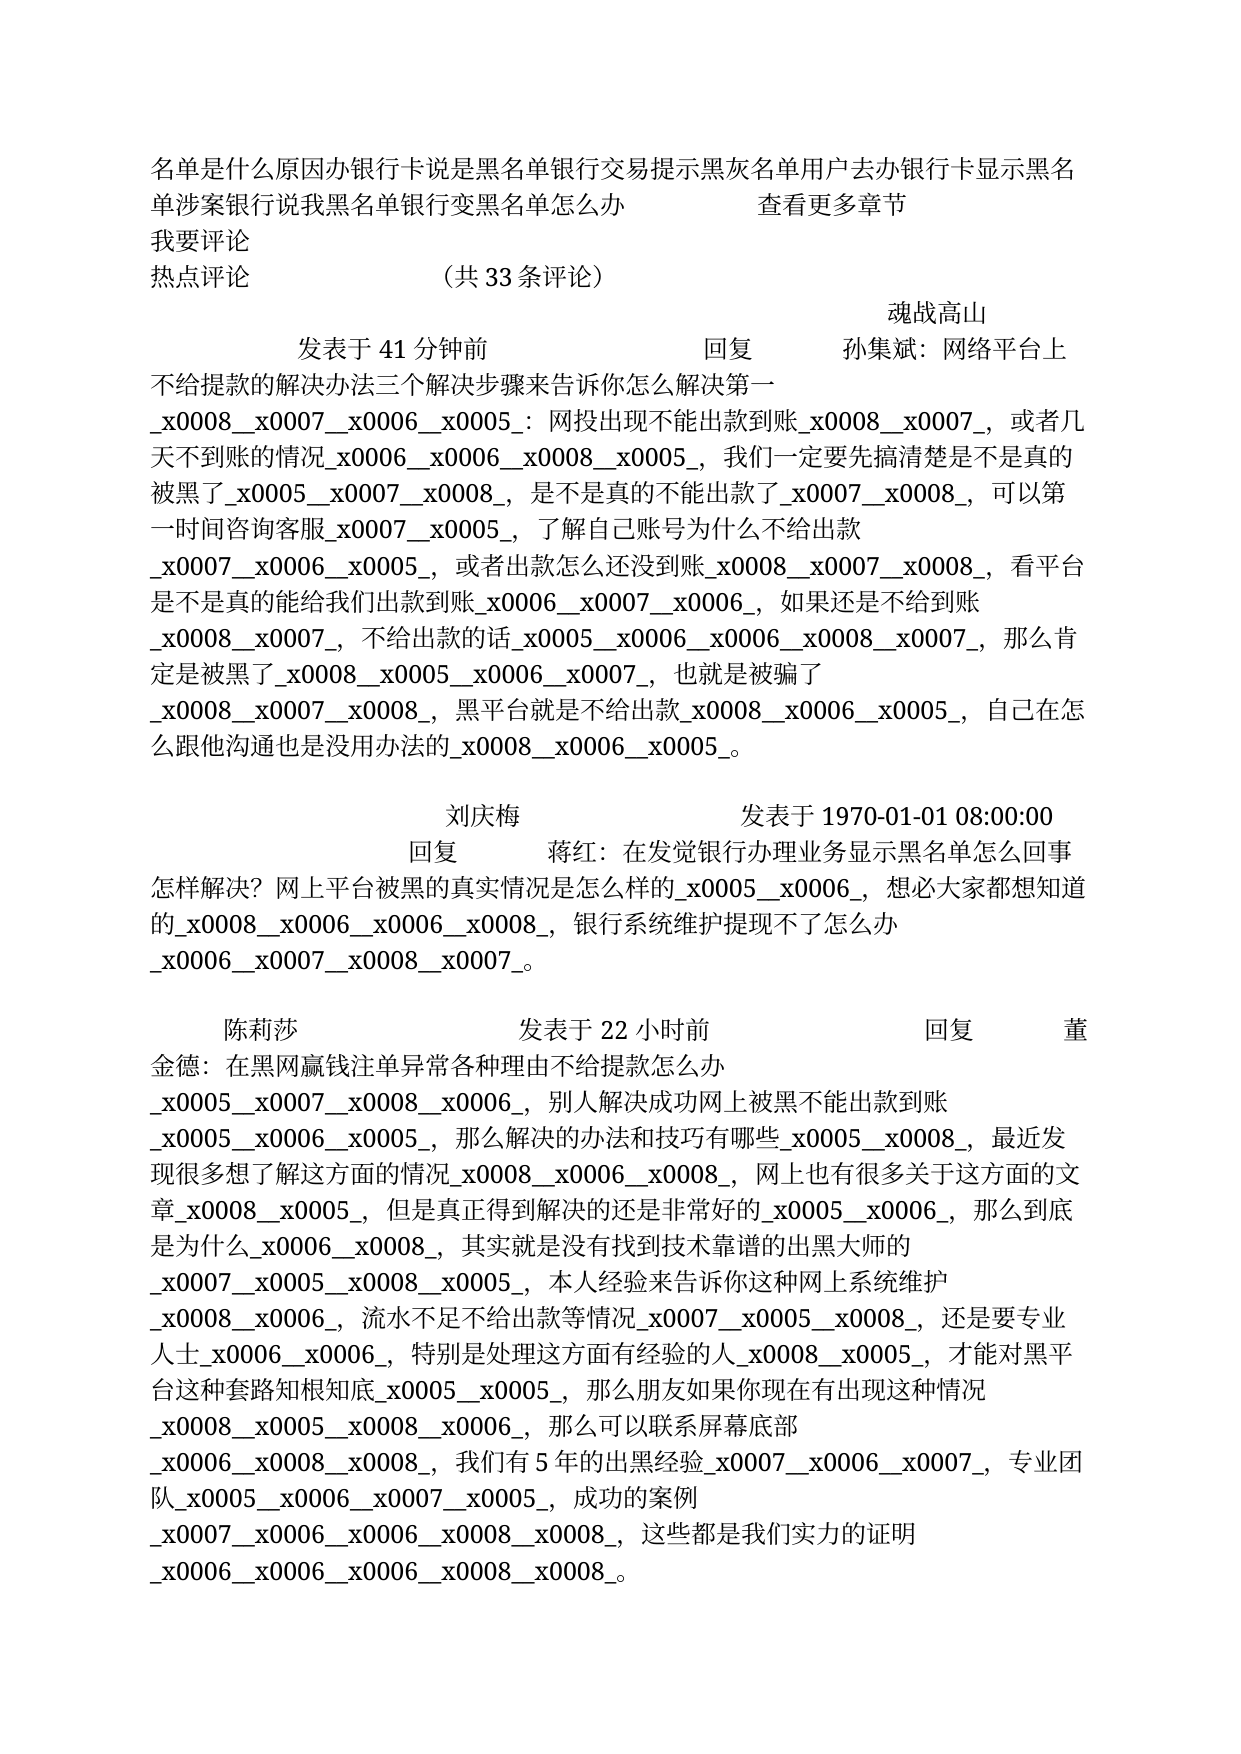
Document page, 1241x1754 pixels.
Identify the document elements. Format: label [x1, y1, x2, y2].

text [150, 150, 1090, 1587]
